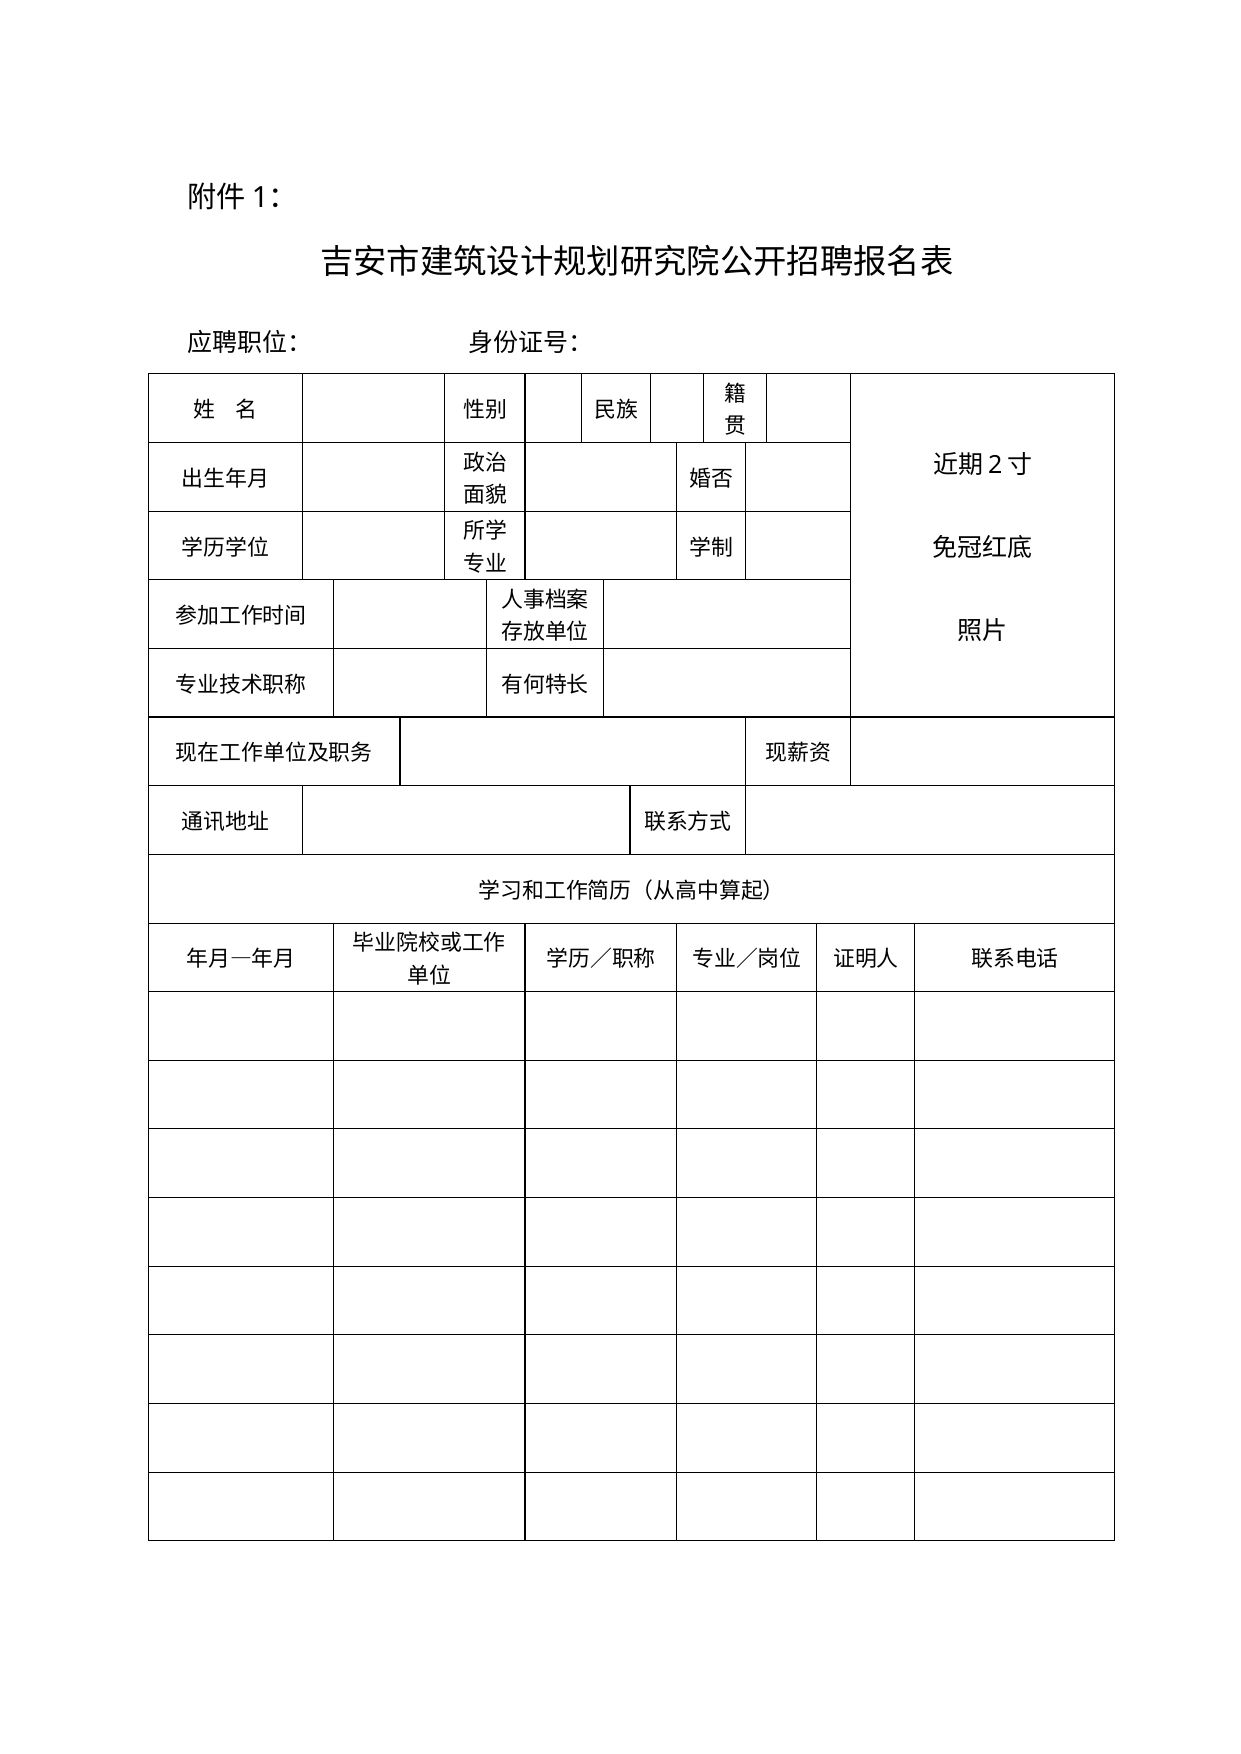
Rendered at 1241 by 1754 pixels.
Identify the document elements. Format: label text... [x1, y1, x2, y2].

table_cell [526, 1061, 676, 1128]
table_cell 婚否 [677, 443, 745, 511]
table_cell [677, 1129, 816, 1197]
table_cell [526, 992, 676, 1060]
table_cell [334, 580, 486, 648]
table_cell [915, 1473, 1114, 1540]
table_cell [149, 1129, 333, 1197]
table_cell 政治 面貌 [445, 443, 524, 511]
table_cell [604, 580, 850, 648]
table_cell [817, 1198, 914, 1266]
table_cell [677, 1061, 816, 1128]
table_cell [526, 1404, 676, 1472]
table_cell [303, 512, 444, 579]
table_cell [334, 1404, 524, 1472]
table_cell [149, 1404, 333, 1472]
table_cell 参加工作时间 [149, 580, 333, 648]
table_cell 专业∕岗位 [677, 924, 816, 991]
table_cell 有何特长 [487, 649, 603, 716]
text 应聘职位： 身份证号： [187, 308, 1085, 373]
table_cell 年月—年月 [149, 924, 333, 991]
table_cell [149, 1198, 333, 1266]
table_header 民族 [582, 374, 650, 442]
table_cell [817, 1267, 914, 1334]
table_cell [677, 1198, 816, 1266]
table_cell 联系方式 [631, 786, 745, 854]
table_cell 学历∕职称 [526, 924, 676, 991]
table_cell [851, 718, 1114, 785]
table_cell [334, 992, 524, 1060]
table_cell [149, 1473, 333, 1540]
table_cell [677, 1267, 816, 1334]
table_cell [303, 443, 444, 511]
table_cell 联系电话 [915, 924, 1114, 991]
table_header 姓 名 [149, 374, 302, 442]
table_cell 人事档案 存放单位 [487, 580, 603, 648]
table_cell [604, 649, 850, 716]
table_cell [817, 1473, 914, 1540]
table_cell 现在工作单位及职务 [149, 718, 399, 785]
table_cell 通讯地址 [149, 786, 302, 854]
table_header 性别 [445, 374, 524, 442]
table_header 近期2寸 免冠红底 照片 [851, 374, 1114, 716]
table_cell [334, 1061, 524, 1128]
table_cell [334, 649, 486, 716]
table_cell 学制 [677, 512, 745, 579]
table_header 籍贯 [704, 374, 766, 442]
table_cell [334, 1473, 524, 1540]
text 吉安市建筑设计规划研究院公开招聘报名表 [187, 227, 1085, 292]
table_cell 毕业院校或工作单位 [334, 924, 524, 991]
table_cell 出生年月 [149, 443, 302, 511]
table_cell [526, 443, 676, 511]
table_cell [817, 992, 914, 1060]
table_cell [149, 992, 333, 1060]
table_cell [526, 1335, 676, 1403]
table_cell 证明人 [817, 924, 914, 991]
table_cell [334, 1198, 524, 1266]
table_cell [746, 786, 1114, 854]
table_cell [915, 1335, 1114, 1403]
table_cell [677, 1473, 816, 1540]
table_cell [677, 1404, 816, 1472]
table_cell [817, 1129, 914, 1197]
table_cell [401, 718, 745, 785]
table_cell [746, 443, 850, 511]
table_cell 现薪资 [746, 718, 850, 785]
table_cell [915, 1061, 1114, 1128]
table_cell [303, 786, 629, 854]
table_cell [817, 1061, 914, 1128]
table_cell [915, 1198, 1114, 1266]
table_cell [526, 1198, 676, 1266]
table_header [767, 374, 850, 442]
table_cell 专业技术职称 [149, 649, 333, 716]
table_cell [915, 992, 1114, 1060]
table_header [526, 374, 581, 442]
table_cell [526, 512, 676, 579]
table_cell [149, 1267, 333, 1334]
table_cell 所学 专业 [445, 512, 524, 579]
table_cell 学历学位 [149, 512, 302, 579]
table_cell [915, 1267, 1114, 1334]
table_cell [334, 1267, 524, 1334]
text 附件1： [187, 162, 1085, 227]
table_cell [677, 992, 816, 1060]
table_cell [526, 1129, 676, 1197]
table_cell [915, 1129, 1114, 1197]
table_cell [149, 1335, 333, 1403]
table_cell [334, 1335, 524, 1403]
table_cell [334, 1129, 524, 1197]
table_cell [746, 512, 850, 579]
table_header [303, 374, 444, 442]
table_cell [915, 1404, 1114, 1472]
table_cell [526, 1267, 676, 1334]
table_header [651, 374, 703, 442]
table_cell [149, 1061, 333, 1128]
table_cell 学习和工作简历（从高中算起） [149, 855, 1114, 922]
table_cell [526, 1473, 676, 1540]
table_cell [817, 1335, 914, 1403]
table_cell [677, 1335, 816, 1403]
table_cell [817, 1404, 914, 1472]
